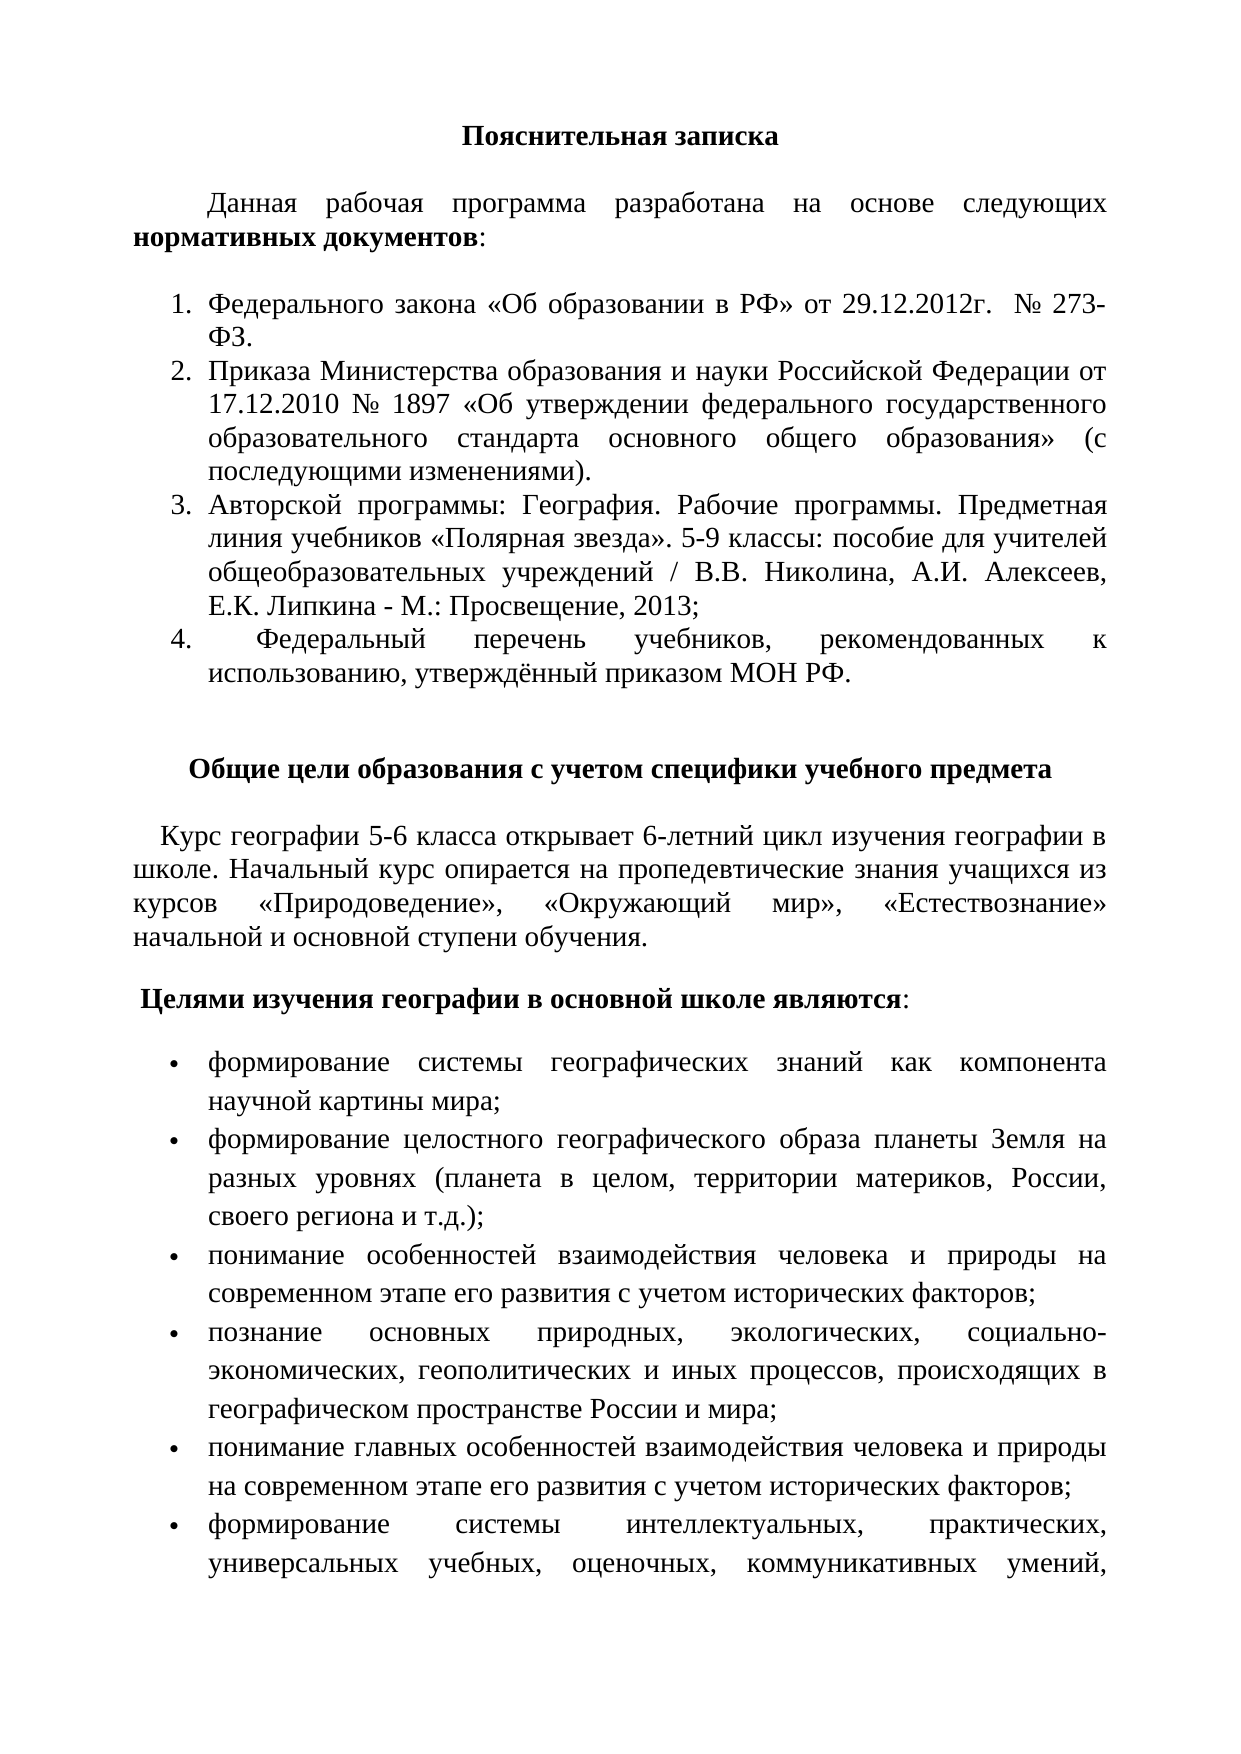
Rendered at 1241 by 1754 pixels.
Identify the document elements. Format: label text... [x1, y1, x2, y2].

list Федерального закона «Об образовании в РФ» от 29.12.2012г. № 273-ФЗ. [170, 286, 1107, 353]
list Авторской программы: География. Рабочие программы. Предметная линия учебников «Полярная звезда». 5-9 классы: пособие для учителей общеобразовательных учреждений / В.В. Николина, А.И. Алексеев, Е.К. Липкина - М.: Просвещение, 2013; [170, 487, 1107, 621]
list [170, 1507, 1107, 1579]
list понимание главных особенностей взаимодействия человека и природы на современном этапе его развития с учетом исторических факторов; [170, 1429, 1107, 1502]
list понимание особенностей взаимодействия человека и природы на современном этапе его развития с учетом исторических факторов; [170, 1237, 1107, 1309]
list Федеральный перечень учебников, рекомендованных к использованию, утверждённый приказом МОН РФ. [170, 621, 1107, 688]
list познание основных природных, экологических, социально-экономических, геополитических и иных процессов, происходящих в географическом пространстве России и мира; [170, 1314, 1107, 1424]
text Пояснительная записка [133, 118, 1107, 152]
text Общие цели образования с учетом специфики учебного предмета [133, 751, 1107, 784]
text Данная рабочая программа разработана на основе следующих нормативных документов: [133, 185, 1107, 252]
text Целями изучения географии в основной школе являются: [133, 981, 1107, 1015]
list формирование системы географических знаний как компонента научной картины мира; [170, 1044, 1107, 1116]
list Приказа Министерства образования и науки Российской Федерации от 17.12.2010 № 1897 «Об утверждении федерального государственного образовательного стандарта основного общего образования» (с последующими изменениями). [170, 353, 1107, 487]
list формирование целостного географического образа планеты Земля на разных уровнях (планета в целом, территории материков, России, своего региона и т.д.); [170, 1121, 1107, 1232]
text Курс географии 5-6 класса открывает 6-летний цикл изучения географии в школе. Начальный курс опирается на пропедевтические знания учащихся из курсов «Природоведение», «Окружающий мир», «Естествознание» начальной и основной ступени обучения. [133, 818, 1107, 952]
